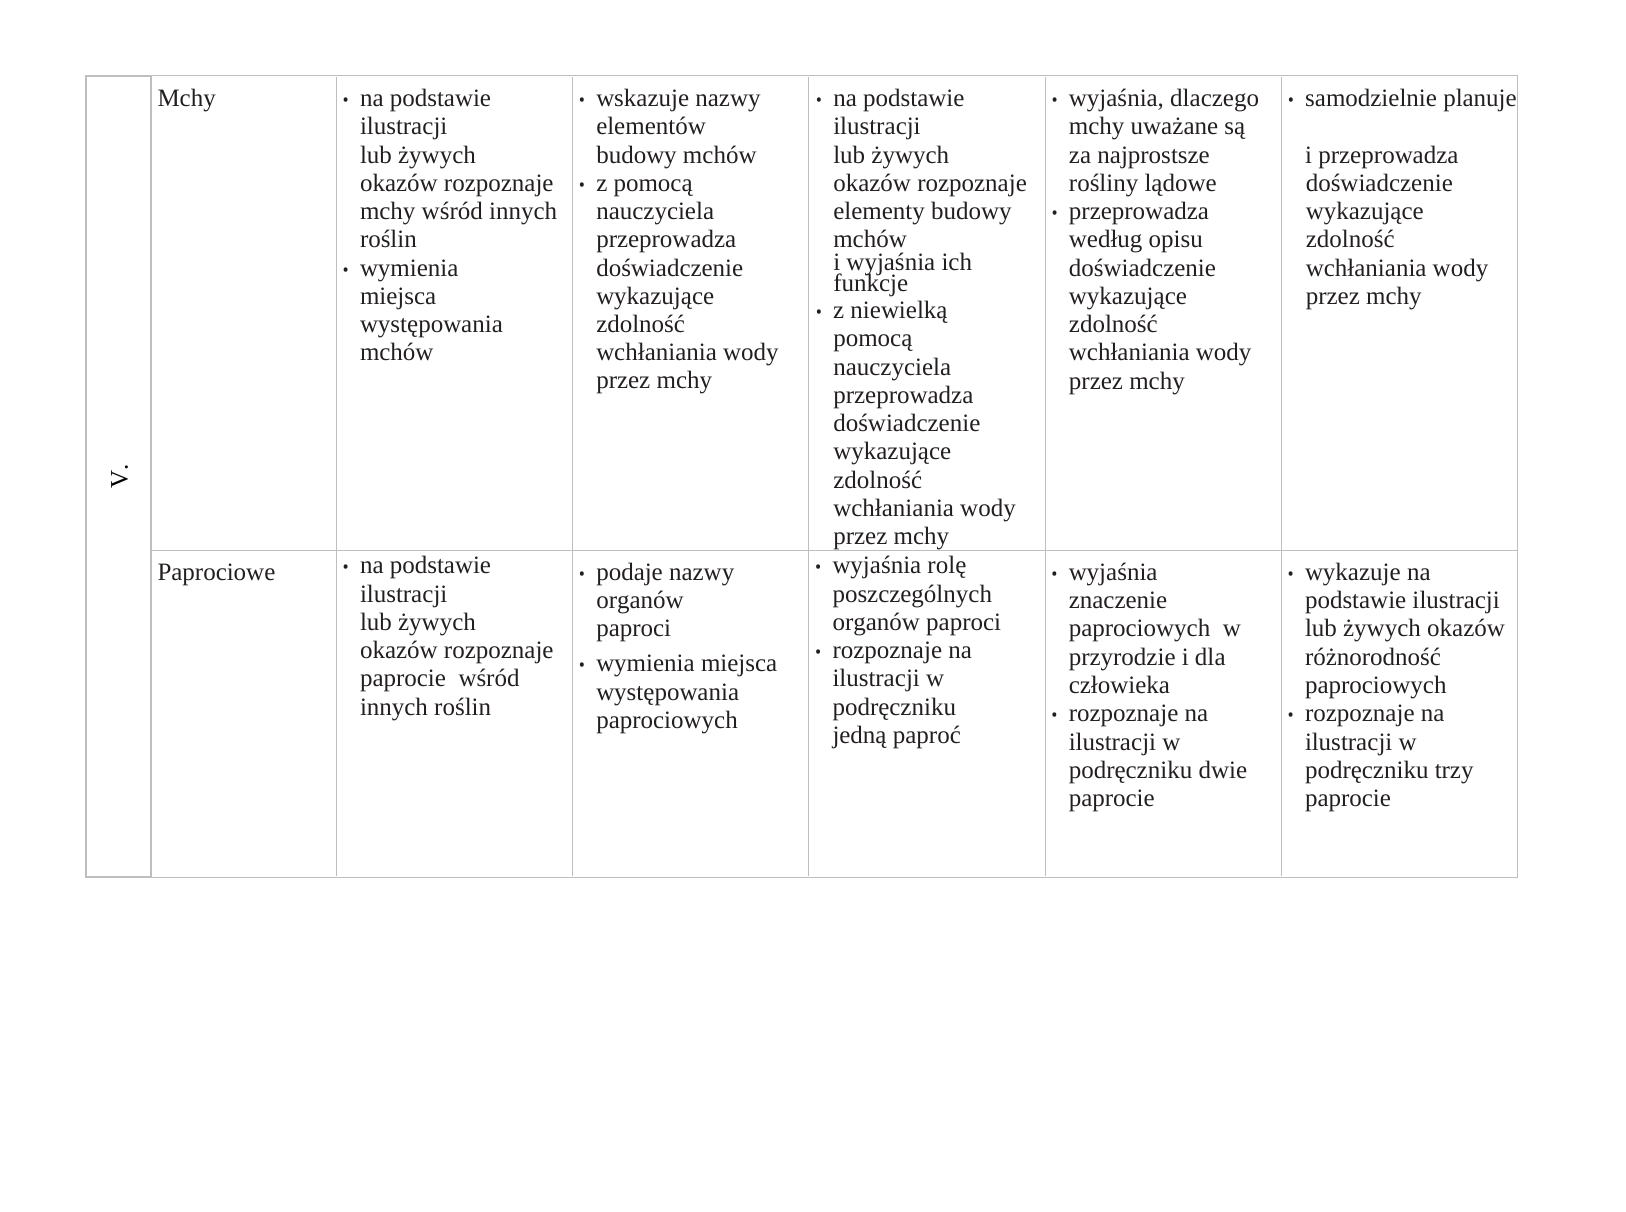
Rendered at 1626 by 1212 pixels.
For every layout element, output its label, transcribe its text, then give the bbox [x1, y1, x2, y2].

table_cell wyjaśnia rolę poszczególnych organów paproci rozpoznaje na ilustracji w podręczniku jedną paproć [809, 551, 1045, 876]
table_cell na podstawie ilustracji lub żywych okazów rozpoznaje elementy budowy mchów i wyjaśnia ich funkcje z niewielką pomocą nauczyciela przeprowadza doświadczenie wykazujące zdolność wchłaniania wody przez mchy [809, 76, 1045, 550]
table_cell na podstawie ilustracji lub żywych okazów rozpoznaje paprocie wśród innych roślin [337, 551, 572, 876]
table_cell wyjaśnia, dlaczego mchy uważane są za najprostsze rośliny lądowe przeprowadza według opisu doświadczenie wykazujące zdolność wchłaniania wody przez mchy [1046, 76, 1281, 550]
table_cell Paprociowe [152, 551, 336, 876]
table_cell podaje nazwy organów paproci wymienia miejsca występowania paprociowych [573, 551, 808, 876]
table_cell wykazuje na podstawie ilustracji lub żywych okazów różnorodność paprociowych rozpoznaje na ilustracji w podręczniku trzy paprocie [1282, 551, 1517, 876]
table_cell wskazuje nazwy elementów budowy mchów z pomocą nauczyciela przeprowadza doświadczenie wykazujące zdolność wchłaniania wody przez mchy [573, 76, 808, 550]
table_cell na podstawie ilustracji lub żywych okazów rozpoznaje mchy wśród innych roślin wymienia miejsca występowania mchów [337, 76, 572, 550]
table_cell wyjaśnia znaczenie paprociowych w przyrodzie i dla człowieka rozpoznaje na ilustracji w podręczniku dwie paprocie [1046, 551, 1281, 876]
table_cell samodzielnie planuje i przeprowadza doświadczenie wykazujące zdolność wchłaniania wody przez mchy [1282, 76, 1517, 550]
table_cell Mchy [152, 76, 336, 550]
table_cell V. [87, 77, 150, 876]
